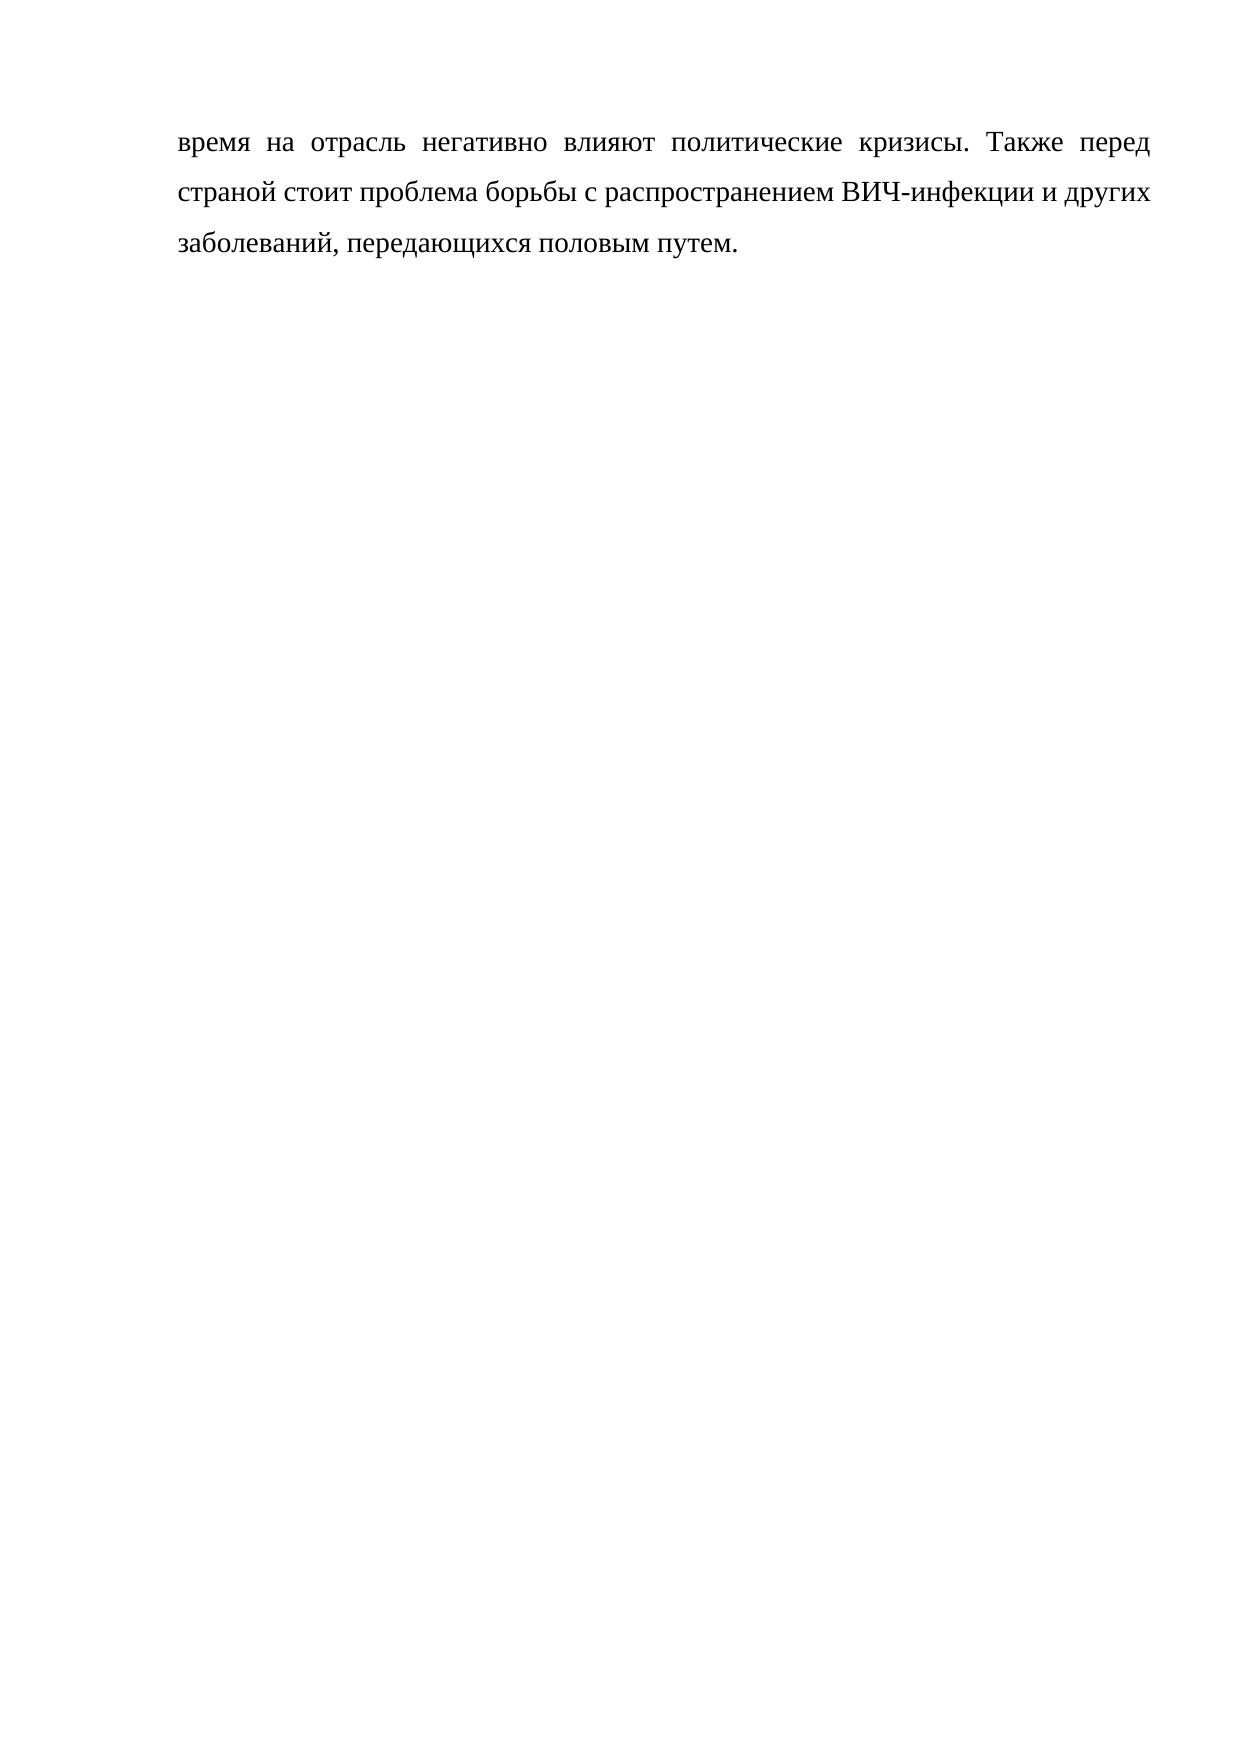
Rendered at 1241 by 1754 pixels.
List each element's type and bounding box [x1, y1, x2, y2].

text [177, 124, 1152, 258]
